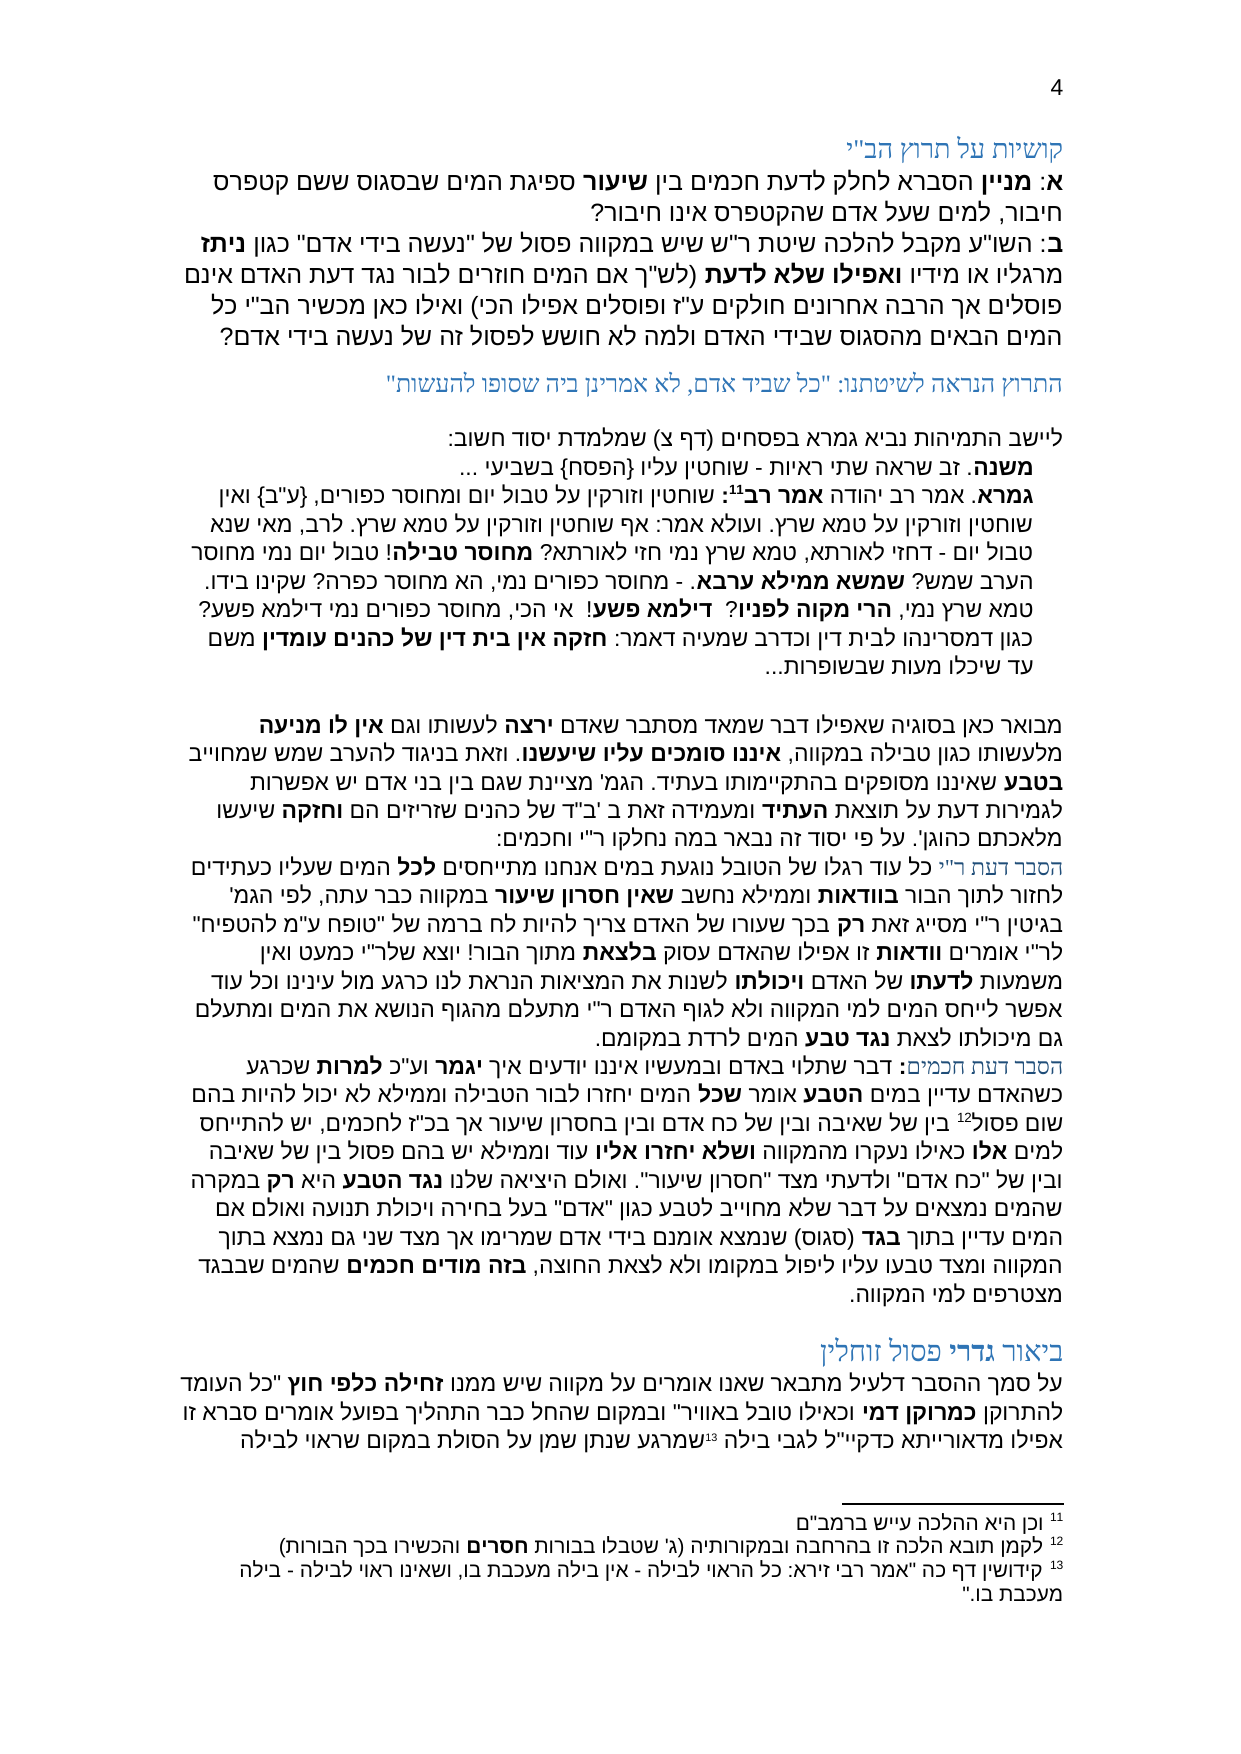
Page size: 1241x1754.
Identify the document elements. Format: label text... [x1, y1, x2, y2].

subtitle קושיות על תרוץ הב"י [177, 133, 1063, 164]
text ליישב התמיהות נביא גמרא בפסחים (דף צ) שמלמדת יסוד חשוב: [177, 425, 1063, 452]
text א: מניין הסברא לחלק לדעת חכמים בין שיעור ספיגת המים שבסגוס ששם קטפרס חיבור, למים שעל אדם שהקטפרס אינו חיבור? [177, 166, 1063, 226]
subtitle התרוץ הנראה לשיטתנו: "כל שביד אדם, לא אמרינן ביה שסופו להעשות" [177, 369, 1063, 398]
text ב: השו"ע מקבל להלכה שיטת ר"ש שיש במקווה פסול של "נעשה בידי אדם" כגון ניתז מרגליו או מידיו ואפילו שלא לדעת (לש"ך אם המים חוזרים לבור נגד דעת האדם אינם פוסלים אך הרבה אחרונים חולקים ע"ז ופוסלים אפילו הכי) ואילו כאן מכשיר הב"י כל המים הבאים מהסגוס שבידי האדם ולמה לא חושש לפסול זה של נעשה בידי אדם? [177, 228, 1063, 350]
subtitle ביאור גדרי פסול זוחלין [177, 1334, 1063, 1367]
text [177, 1370, 1063, 1453]
text הסבר דעת ר"י כל עוד רגלו של הטובל נוגעת במים אנחנו מתייחסים לכל המים שעליו כעתידים לחזור לתוך הבור בוודאות וממילא נחשב שאין חסרון שיעור במקווה כבר עתה, לפי הגמ' בגיטין ר"י מסייג זאת רק בכך שעורו של האדם צריך להיות לח ברמה של "טופח ע"מ להטפיח" לר"י אומרים וודאות זו אפילו שהאדם עסוק בלצאת מתוך הבור! יוצא שלר"י כמעט ואין משמעות לדעתו של האדם ויכולתו לשנות את המציאות הנראת לנו כרגע מול עינינו וכל עוד אפשר לייחס המים למי המקווה ולא לגוף האדם ר"י מתעלם מהגוף הנושא את המים ומתעלם גם מיכולתו לצאת נגד טבע המים לרדת במקומם. [177, 854, 1063, 1051]
text משנה. זב שראה שתי ראיות - שוחטין עליו {הפסח} בשביעי ... [177, 454, 1034, 480]
text מבואר כאן בסוגיה שאפילו דבר שמאד מסתבר שאדם ירצה לעשותו וגם אין לו מניעה מלעשותו כגון טבילה במקווה, איננו סומכים עליו שיעשנו. וזאת בניגוד להערב שמש שמחוייב בטבע שאיננו מסופקים בהתקיימותו בעתיד. הגמ' מציינת שגם בין בני אדם יש אפשרות לגמירות דעת על תוצאת העתיד ומעמידה זאת ב 'ב"ד של כהנים שזריזים הם וחזקה שיעשו מלאכתם כהוגן'. על פי יסוד זה נבאר במה נחלקו ר"י וחכמים: [177, 712, 1063, 852]
text גמרא. אמר רב יהודה אמר רב: שוחטין וזורקין על טבול יום ומחוסר כפורים, {ע"ב} ואין שוחטין וזורקין על טמא שרץ. ועולא אמר: אף שוחטין וזורקין על טמא שרץ. לרב, מאי שנא טבול יום - דחזי לאורתא, טמא שרץ נמי חזי לאורתא? מחוסר טבילה! טבול יום נמי מחוסר הערב שמש? שמשא ממילא ערבא. - מחוסר כפורים נמי, הא מחוסר כפרה? שקינו בידו. טמא שרץ נמי, הרי מקוה לפניו? דילמא פשע! אי הכי, מחוסר כפורים נמי דילמא פשע? כגון דמסרינהו לבית דין וכדרב שמעיה דאמר: חזקה אין בית דין של כהנים עומדין משם עד שיכלו מעות שבשופרות... [177, 482, 1034, 679]
text הסבר דעת חכמים: דבר שתלוי באדם ובמעשיו איננו יודעים איך יגמר וע"כ למרות שכרגע כשהאדם עדיין במים הטבע אומר שכל המים יחזרו לבור הטבילה וממילא לא יכול להיות בהם שום פסול בין של שאיבה ובין של כח אדם ובין בחסרון שיעור אך בכ"ז לחכמים, יש להתייחס למים אלו כאילו נעקרו מהמקווה ושלא יחזרו אליו עוד וממילא יש בהם פסול בין של שאיבה ובין של "כח אדם" ולדעתי מצד "חסרון שיעור". ואולם היציאה שלנו נגד הטבע היא רק במקרה שהמים נמצאים על דבר שלא מחוייב לטבע כגון "אדם" בעל בחירה ויכולת תנועה ואולם אם המים עדיין בתוך בגד (סגוס) שנמצא אומנם בידי אדם שמרימו אך מצד שני גם נמצא בתוך המקווה ומצד טבעו עליו ליפול במקומו ולא לצאת החוצה, בזה מודים חכמים שהמים שבבגד מצטרפים למי המקווה. [177, 1053, 1063, 1307]
